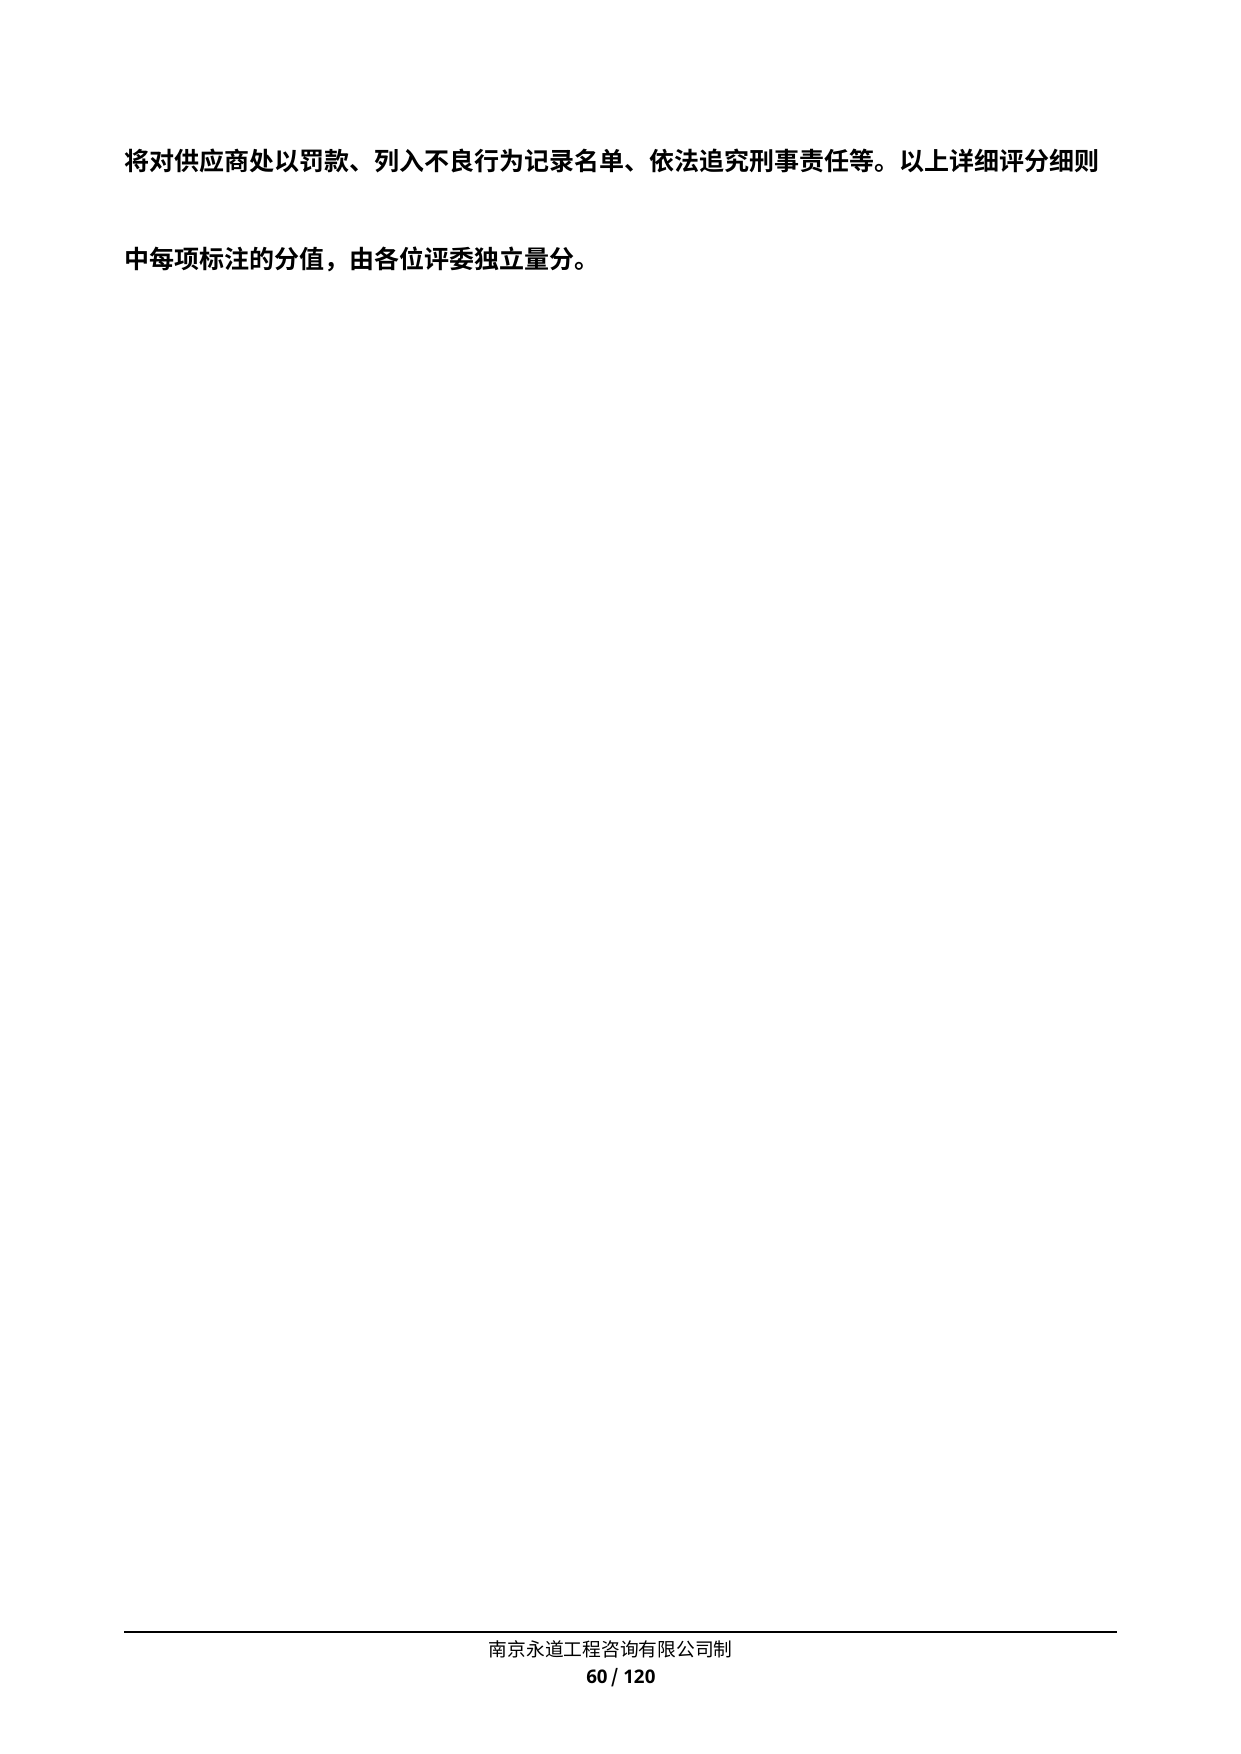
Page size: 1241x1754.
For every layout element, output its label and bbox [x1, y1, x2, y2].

text [124, 127, 1116, 290]
